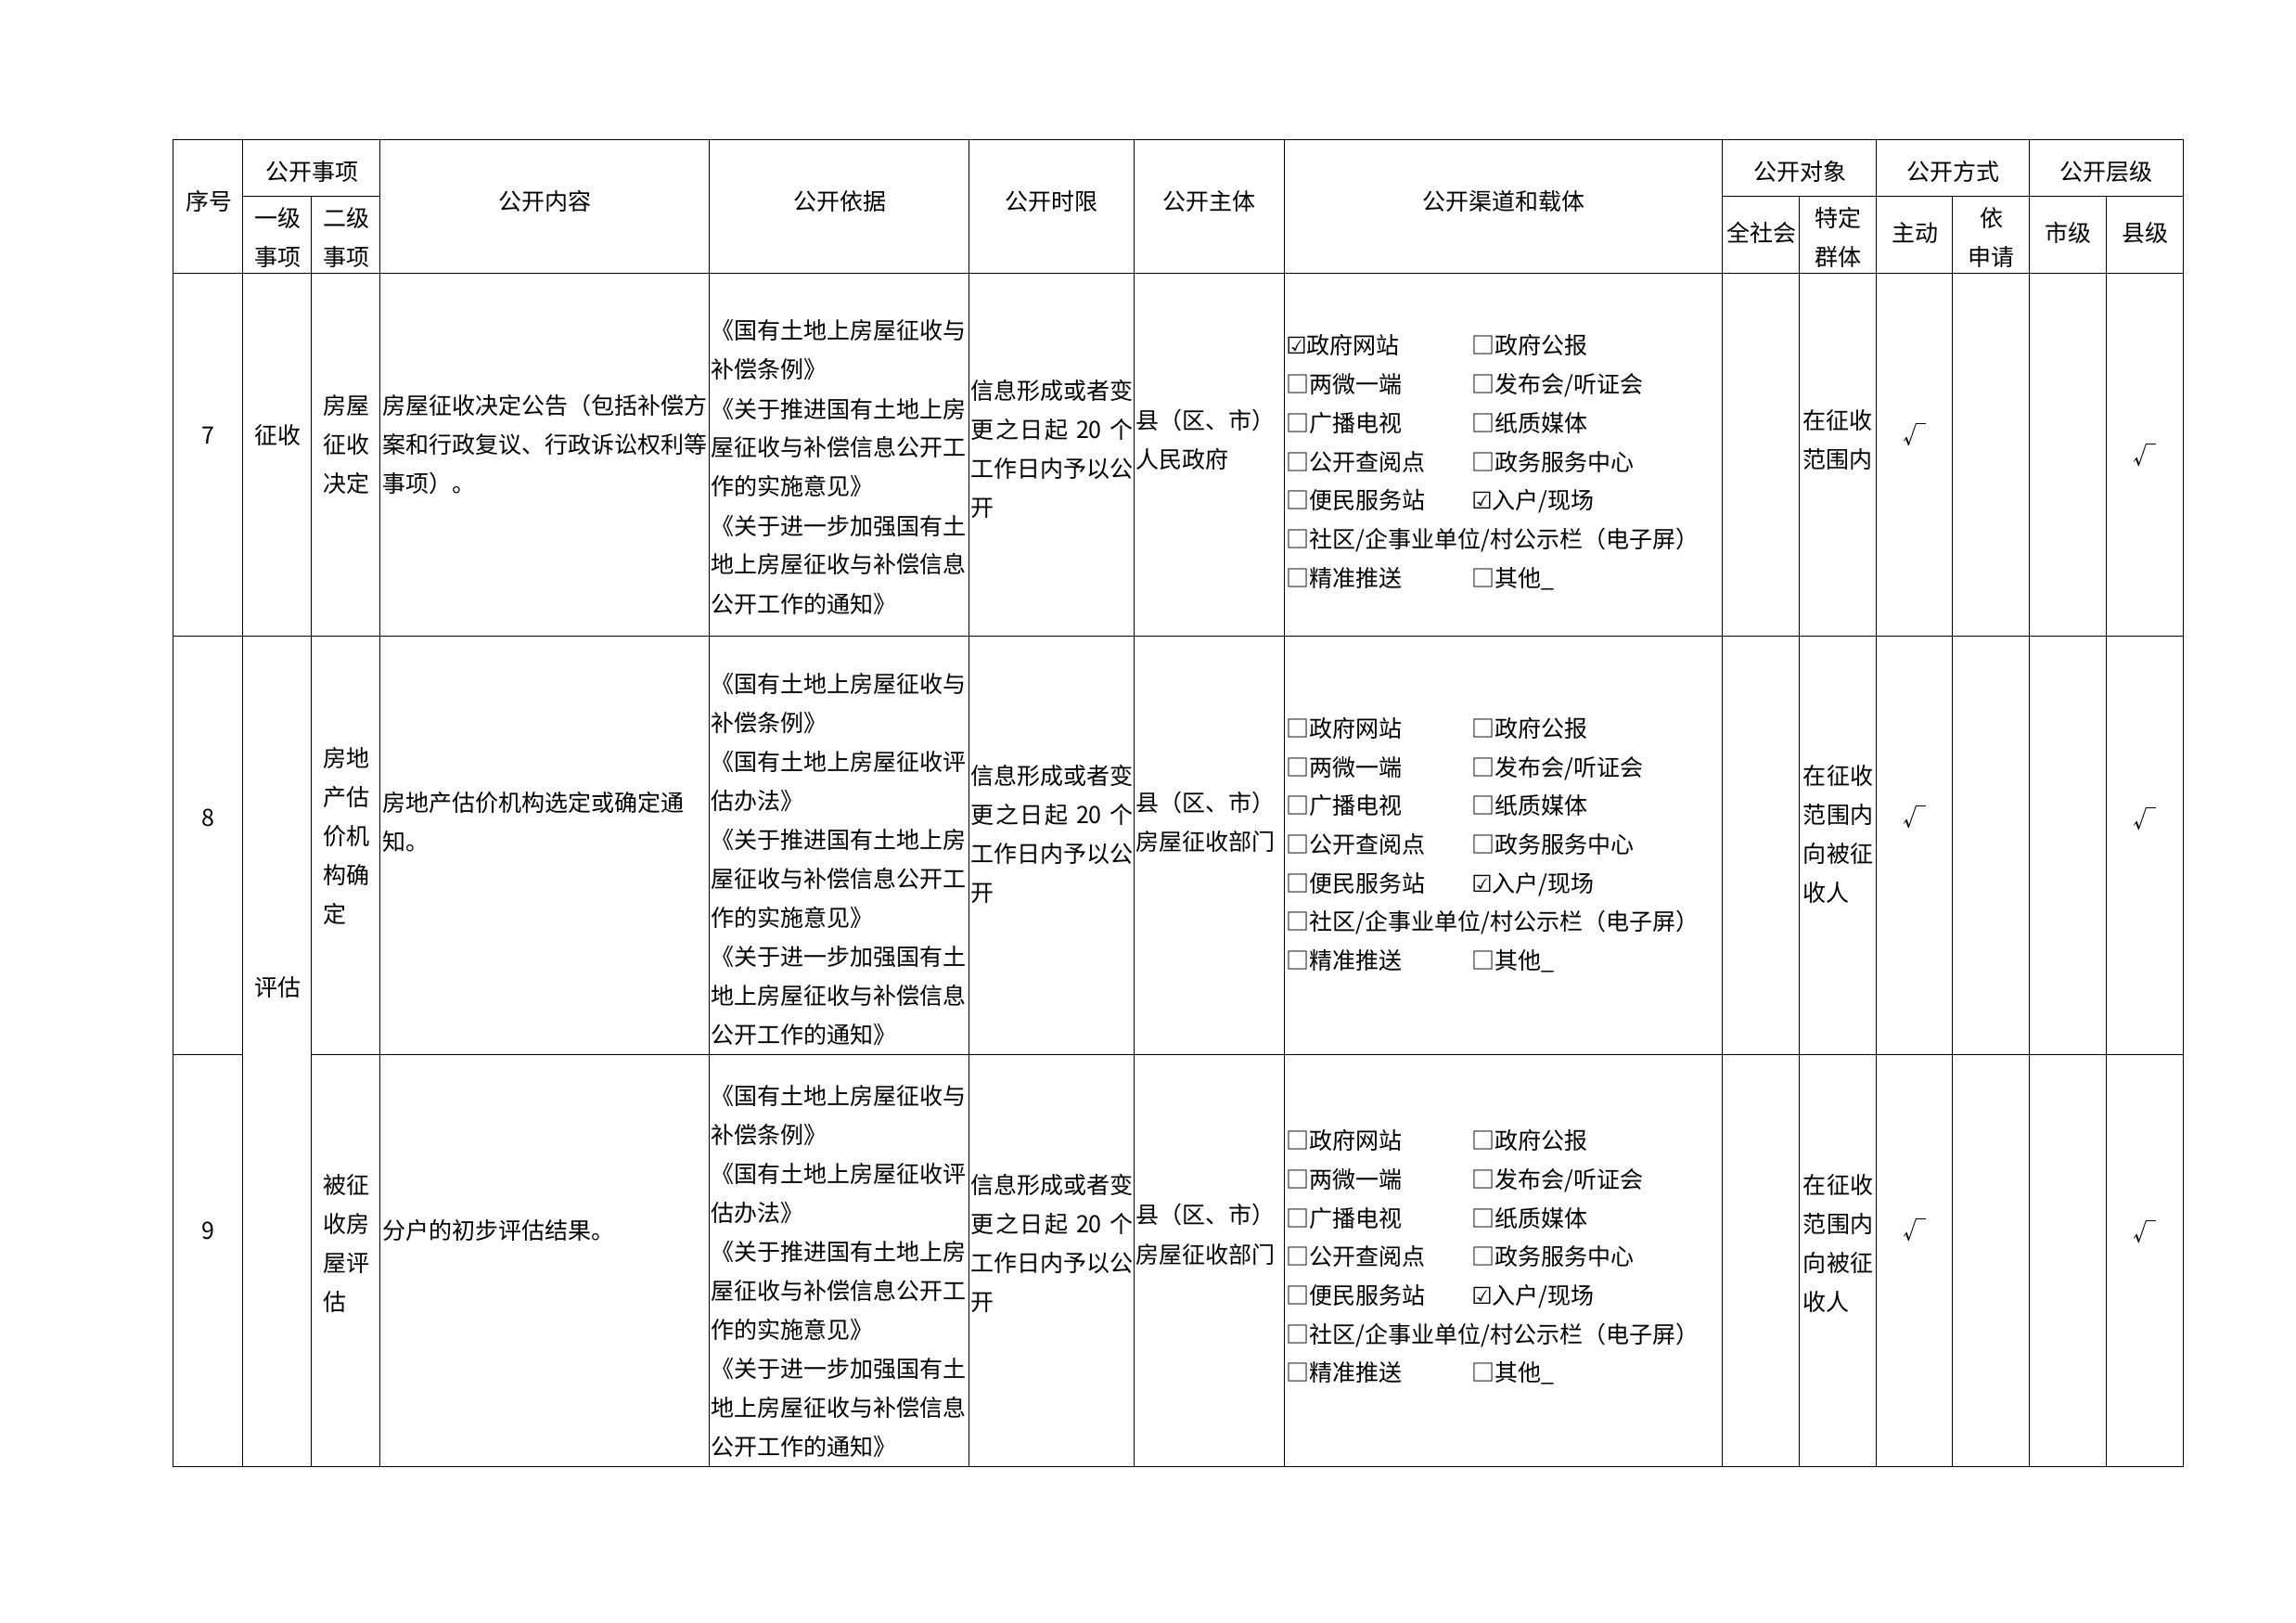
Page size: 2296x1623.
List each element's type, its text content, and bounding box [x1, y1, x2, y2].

table_cell √ [1877, 637, 1952, 1054]
table_cell 县（区、市） 房屋征收部门 [1135, 637, 1284, 1054]
table_cell 分户的初步评估结果。 [380, 1055, 709, 1466]
table_cell □政府网站 □政府公报 □两微一端 □发布会/听证会 □广播电视 □纸质媒体 □公开查阅点 □政务服务中心 □便民服务站 ☑入户/现场 □社区/企事业单位/村公示栏（电子屏） □精准推送 □其他_ [1285, 637, 1722, 1054]
table_cell 在征收范围内 [1800, 274, 1876, 636]
table_header 公开事项 [243, 140, 379, 196]
table_cell 9 [173, 1055, 242, 1466]
table_cell 县（区、市） 人民政府 [1135, 274, 1284, 636]
table_cell [2030, 274, 2106, 636]
table_header 公开主体 [1135, 140, 1284, 273]
table_cell 评估 [243, 637, 311, 1466]
table_cell [1953, 637, 2029, 1054]
table_cell [1953, 1055, 2029, 1466]
table_cell 信息形成或者变更之日起 20 个工作日内予以公开 [969, 274, 1134, 636]
table_cell √ [1877, 274, 1952, 636]
table_header 公开内容 [380, 140, 709, 273]
table_cell 房屋征收决定 [312, 274, 379, 636]
table_cell √ [1877, 1055, 1952, 1466]
table_cell 在征收范围内向被征收人 [1800, 1055, 1876, 1466]
table_cell 7 [173, 274, 242, 636]
table_header 序号 [173, 140, 242, 273]
table_cell 8 [173, 637, 242, 1054]
table_cell 房地产估价机构选定或确定通知。 [380, 637, 709, 1054]
table_cell [2030, 1055, 2106, 1466]
table_header 公开层级 [2030, 140, 2183, 196]
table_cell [1285, 1055, 1722, 1466]
table_cell 《国有土地上房屋征收与补偿条例》 《国有土地上房屋征收评估办法》 《关于推进国有土地上房屋征收与补偿信息公开工作的实施意见》 《关于进一步加强国有土地上房屋征收与补偿信息公开工作的通知》 [710, 637, 968, 1054]
table_cell 《国有土地上房屋征收与补偿条例》 《国有土地上房屋征收评估办法》 《关于推进国有土地上房屋征收与补偿信息公开工作的实施意见》 《关于进一步加强国有土地上房屋征收与补偿信息公开工作的通知》 [710, 1055, 968, 1466]
table_cell √ [2107, 274, 2183, 636]
table_header 公开时限 [969, 140, 1134, 273]
table_cell 县（区、市） 房屋征收部门 [1135, 1055, 1284, 1466]
table_cell 被征收房屋评估 [312, 1055, 379, 1466]
table_cell 县级 [2107, 197, 2183, 273]
table_cell 主动 [1877, 197, 1952, 273]
table_cell 房地产估价机构确定 [312, 637, 379, 1054]
table_header 公开渠道和载体 [1285, 140, 1722, 273]
table_header 公开方式 [1877, 140, 2029, 196]
table_cell 征收 [243, 274, 311, 636]
table_cell [2030, 637, 2106, 1054]
table_header 公开对象 [1723, 140, 1876, 196]
table_cell 一级 事项 [243, 197, 311, 273]
table_cell 全社会 [1723, 197, 1799, 273]
table_cell 在征收范围内向被征收人 [1800, 637, 1876, 1054]
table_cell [710, 274, 968, 636]
table_cell 房屋征收决定公告（包括补偿方案和行政复议、行政诉讼权利等事项）。 [380, 274, 709, 636]
table_cell [1723, 1055, 1799, 1466]
table_cell 二级 事项 [312, 197, 379, 273]
table_cell 依 申请 [1953, 197, 2029, 273]
table_cell 信息形成或者变更之日起 20 个工作日内予以公开 [969, 1055, 1134, 1466]
table_cell [1723, 274, 1799, 636]
table_cell 信息形成或者变更之日起 20 个工作日内予以公开 [969, 637, 1134, 1054]
table_cell [1723, 637, 1799, 1054]
table_cell √ [2107, 1055, 2183, 1466]
table_cell 特定 群体 [1800, 197, 1876, 273]
table_cell [1953, 274, 2029, 636]
table_cell 市级 [2030, 197, 2106, 273]
table_cell √ [2107, 637, 2183, 1054]
table_cell ☑政府网站 □政府公报 □两微一端 □发布会/听证会 □广播电视 □纸质媒体 □公开查阅点 □政务服务中心 □便民服务站 ☑入户/现场 □社区/企事业单位/村公示栏（电子屏） □精准推送 □其他_ [1285, 274, 1722, 636]
table_header 公开依据 [710, 140, 968, 273]
